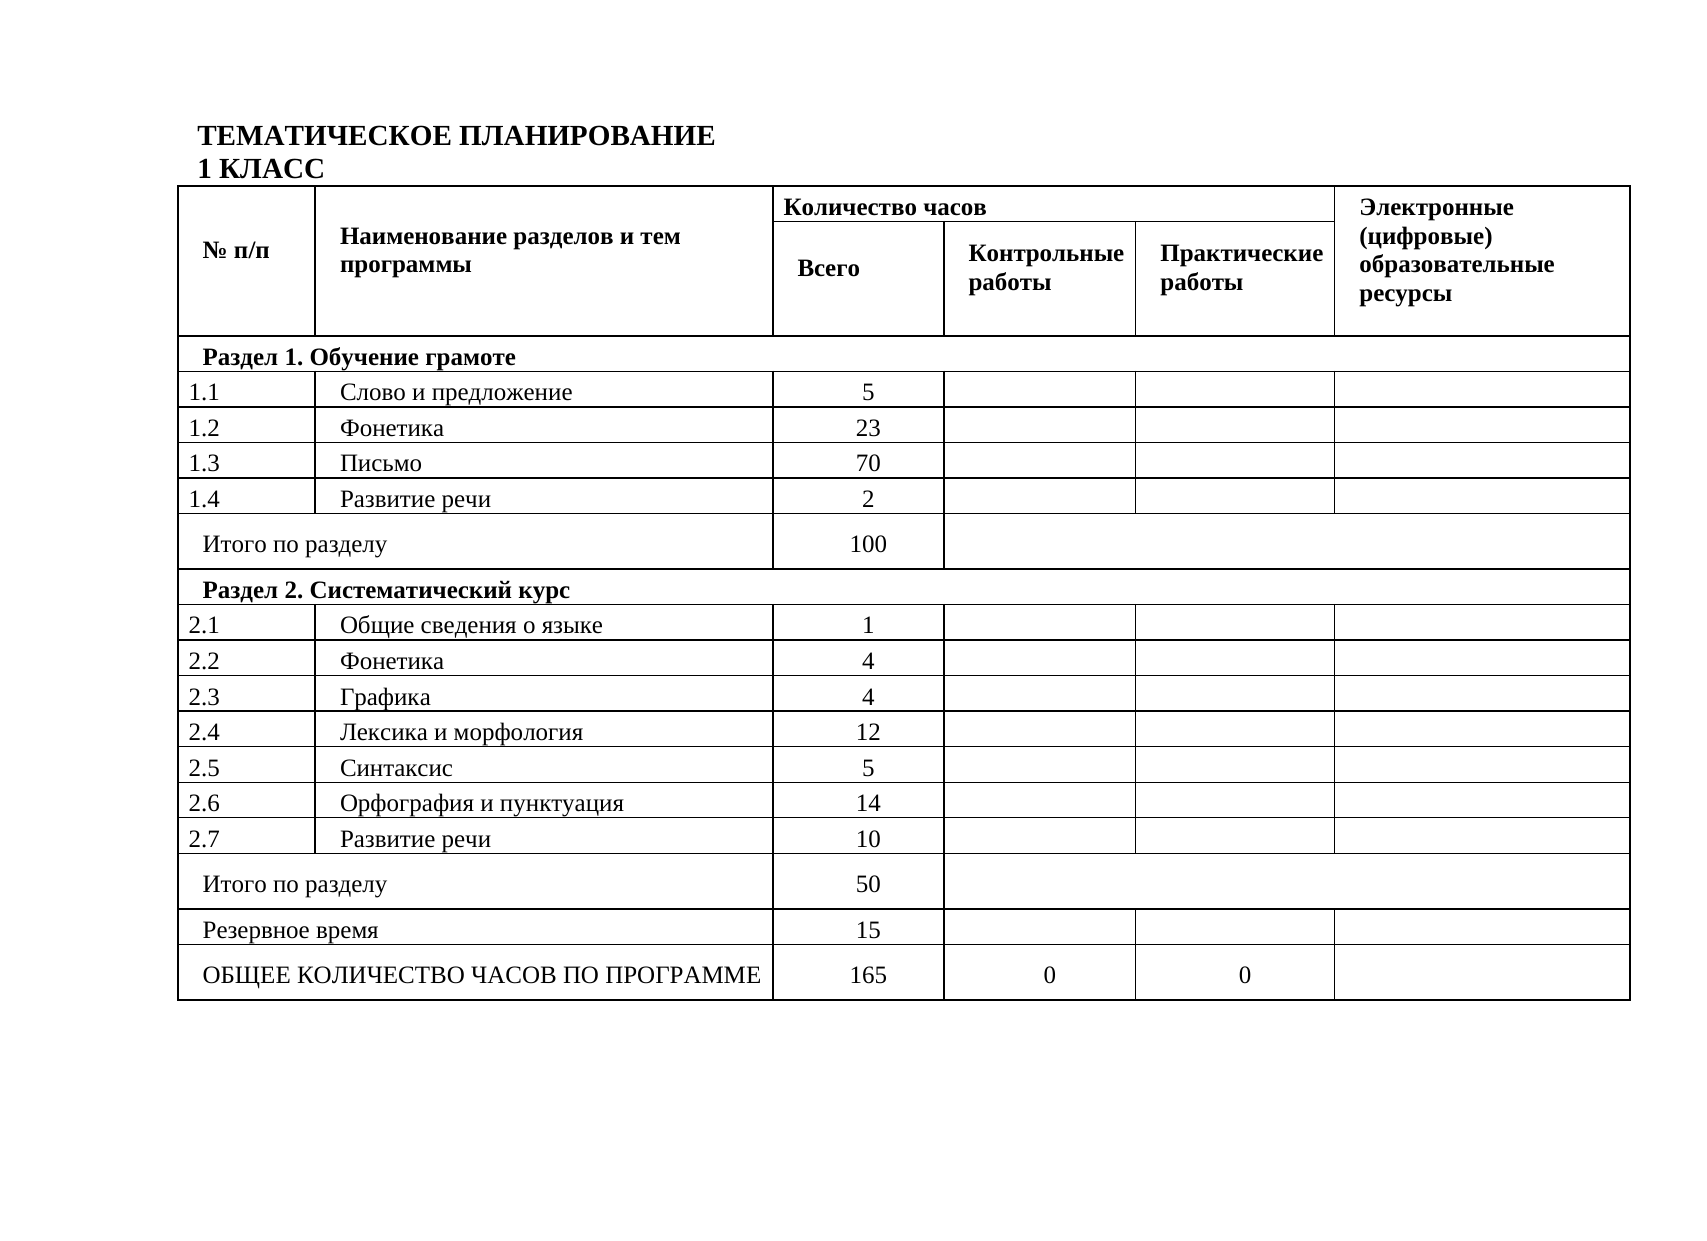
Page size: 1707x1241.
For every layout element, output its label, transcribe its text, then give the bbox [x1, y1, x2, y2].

table_cell [945, 408, 1135, 442]
table_cell 2.7 [179, 818, 314, 852]
table_cell Лексика и морфология [316, 712, 772, 746]
table_cell Орфография и пунктуация [316, 783, 772, 817]
table_cell 100 [774, 514, 943, 568]
table_cell 2.1 [179, 605, 314, 639]
table_cell 0 [945, 945, 1135, 999]
table_cell 5 [774, 372, 943, 406]
table_cell 2.4 [179, 712, 314, 746]
table_cell 2.3 [179, 676, 314, 710]
table_cell [1335, 910, 1629, 943]
table_cell Развитие речи [316, 479, 772, 513]
table_cell Графика [316, 676, 772, 710]
table_header № п/п [179, 187, 314, 335]
table_cell [1335, 712, 1629, 746]
table_cell [1136, 479, 1334, 513]
table_cell [1136, 818, 1334, 852]
table_cell 1 [774, 605, 943, 639]
table_cell 1.1 [179, 372, 314, 406]
table_cell [1335, 641, 1629, 675]
table_cell ОБЩЕЕ КОЛИЧЕСТВО ЧАСОВ ПО ПРОГРАММЕ [179, 945, 772, 999]
table_header Электронные (цифровые) образовательные ресурсы [1335, 187, 1629, 335]
table_cell [1136, 910, 1334, 943]
table_cell [1136, 712, 1334, 746]
table_cell [945, 712, 1135, 746]
table_cell 12 [774, 712, 943, 746]
table_cell [945, 783, 1135, 817]
table_cell Синтаксис [316, 747, 772, 781]
table_cell [1136, 747, 1334, 781]
table_cell [1335, 818, 1629, 852]
table_cell [1335, 408, 1629, 442]
table_cell Всего [774, 222, 943, 335]
table_cell [1335, 783, 1629, 817]
table_cell [945, 372, 1135, 406]
table_cell 2.5 [179, 747, 314, 781]
table_cell [1136, 443, 1334, 477]
table_cell 2.2 [179, 641, 314, 675]
table_cell 4 [774, 676, 943, 710]
table_cell [945, 605, 1135, 639]
table_cell [1335, 372, 1629, 406]
table_cell [945, 910, 1135, 943]
table_cell Итого по разделу [179, 514, 772, 568]
table_cell 1.2 [179, 408, 314, 442]
table_cell [1335, 676, 1629, 710]
table_cell 50 [774, 854, 943, 908]
table_cell 15 [774, 910, 943, 943]
table_cell [1335, 945, 1629, 999]
table_cell Фонетика [316, 408, 772, 442]
table_cell [945, 514, 1629, 568]
table_cell 4 [774, 641, 943, 675]
table_cell 165 [774, 945, 943, 999]
table_cell [945, 818, 1135, 852]
table_cell 2.6 [179, 783, 314, 817]
table_cell [1335, 605, 1629, 639]
table_header Количество часов [774, 187, 1334, 221]
table_cell [945, 854, 1629, 908]
table_cell [1335, 747, 1629, 781]
table_cell [945, 747, 1135, 781]
table_cell Общие сведения о языке [316, 605, 772, 639]
text 1 КЛАСС [190, 152, 1618, 185]
table_cell [1335, 479, 1629, 513]
table_header Наименование разделов и тем программы [316, 187, 772, 335]
table_cell Слово и предложение [316, 372, 772, 406]
table_cell Практические работы [1136, 222, 1334, 335]
table_cell [1136, 605, 1334, 639]
table_cell Письмо [316, 443, 772, 477]
table_cell Итого по разделу [179, 854, 772, 908]
table_cell [1136, 372, 1334, 406]
table_cell [945, 479, 1135, 513]
table_cell [1335, 443, 1629, 477]
table_cell 70 [774, 443, 943, 477]
table_cell 5 [774, 747, 943, 781]
table_cell Раздел 1. Обучение грамоте [179, 337, 1629, 371]
table_cell [945, 676, 1135, 710]
table_cell [1136, 783, 1334, 817]
table_cell Фонетика [316, 641, 772, 675]
table_cell [945, 443, 1135, 477]
table_cell [1136, 408, 1334, 442]
table_cell [945, 641, 1135, 675]
table_cell Резервное время [179, 910, 772, 943]
table_cell Контрольные работы [945, 222, 1135, 335]
table_cell [1136, 676, 1334, 710]
table_cell 0 [1136, 945, 1334, 999]
table_cell Раздел 2. Систематический курс [179, 570, 1629, 604]
table_cell 10 [774, 818, 943, 852]
table_cell 1.4 [179, 479, 314, 513]
text ТЕМАТИЧЕСКОЕ ПЛАНИРОВАНИЕ [190, 118, 1618, 152]
table_cell 1.3 [179, 443, 314, 477]
table_cell Развитие речи [316, 818, 772, 852]
table_cell [1136, 641, 1334, 675]
table_cell 14 [774, 783, 943, 817]
table_cell 2 [774, 479, 943, 513]
table_cell 23 [774, 408, 943, 442]
